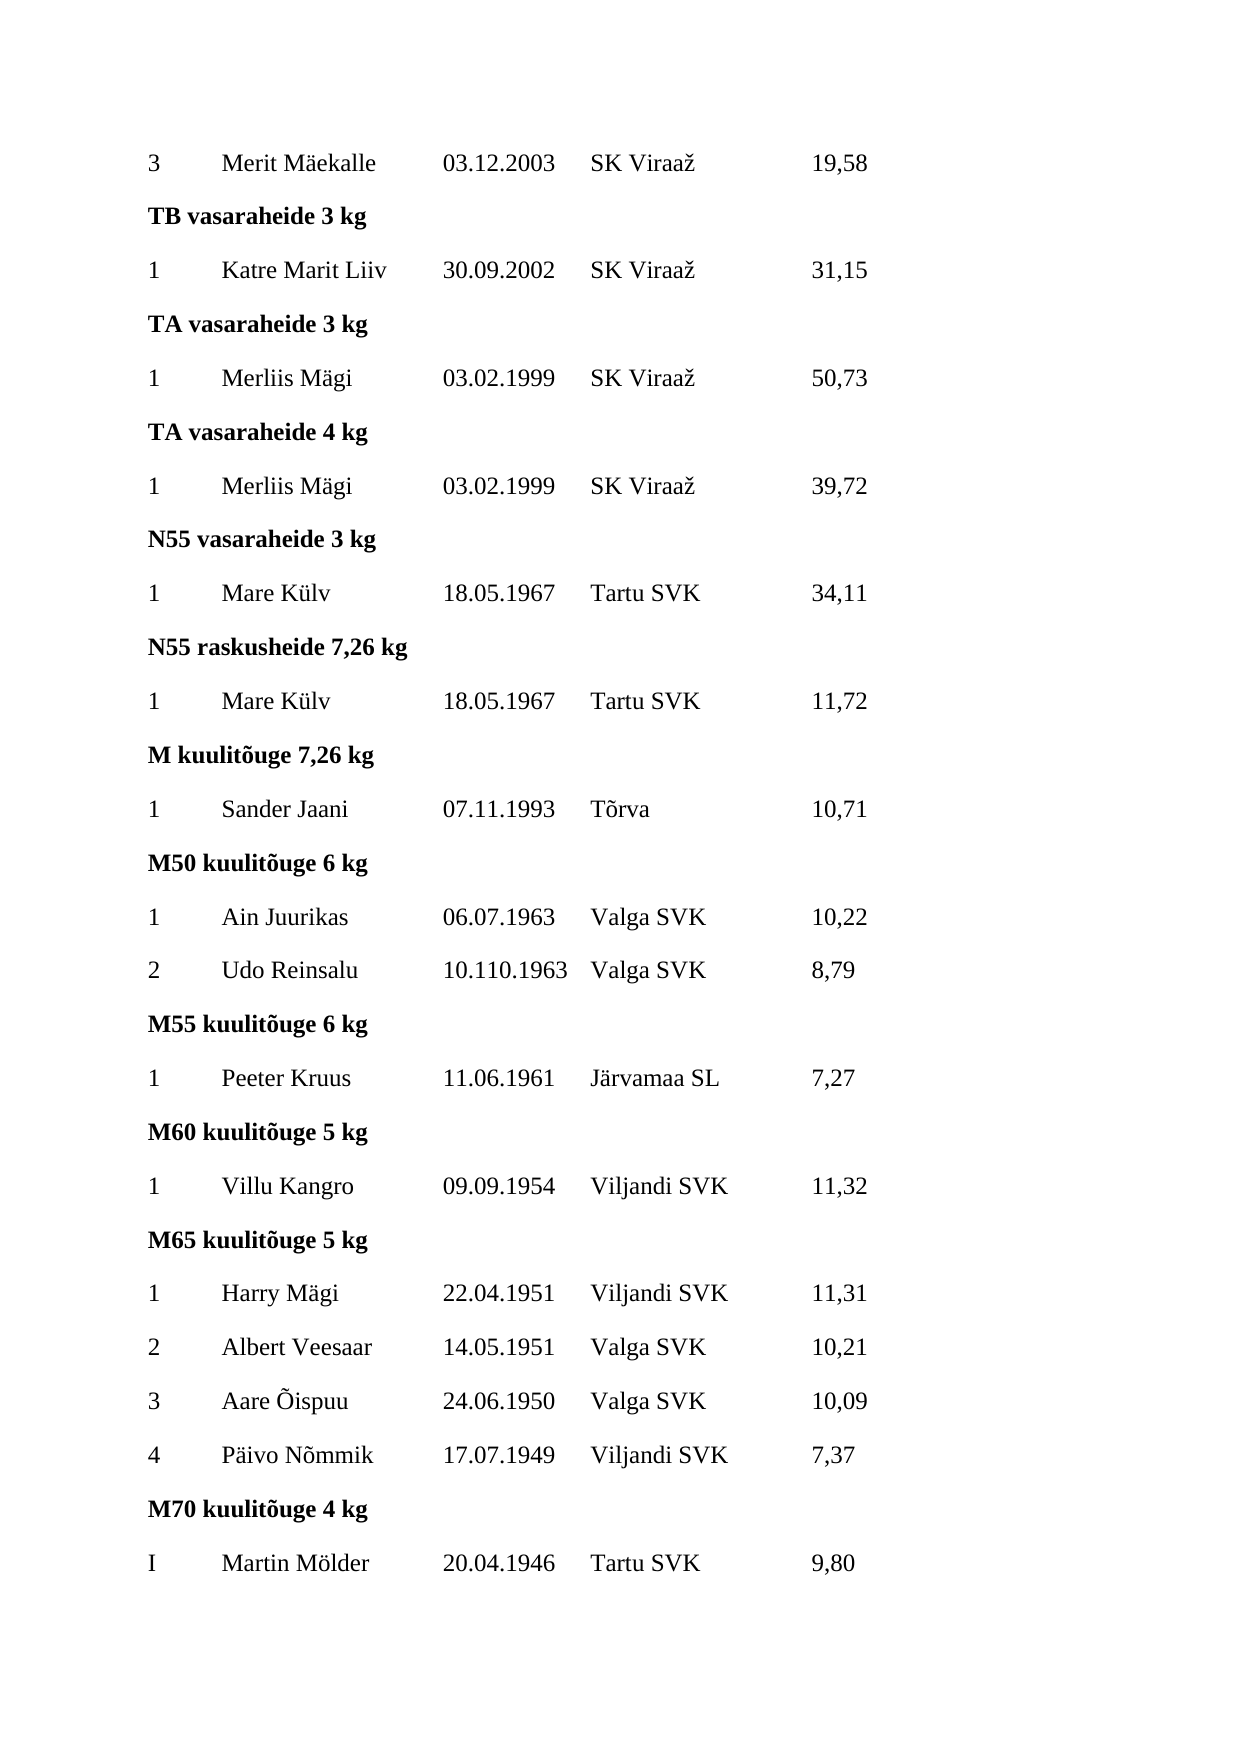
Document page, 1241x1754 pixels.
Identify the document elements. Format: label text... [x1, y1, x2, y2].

text 1 Sander Jaani 07.11.1993 Tõrva 10,71 [148, 794, 1093, 823]
text M50 kuulitõuge 6 kg [148, 848, 1093, 876]
text 1 Katre Marit Liiv 30.09.2002 SK Viraaž 31,15 [148, 255, 1093, 284]
text M60 kuulitõuge 5 kg [148, 1117, 1093, 1146]
text 3 Merit Mäekalle 03.12.2003 SK Viraaž 19,58 [148, 148, 1093, 176]
text 2 Udo Reinsalu 10.110.1963 Valga SVK 8,79 [148, 955, 1093, 984]
text 1 Harry Mägi 22.04.1951 Viljandi SVK 11,31 [148, 1278, 1093, 1307]
text 1 Mare Külv 18.05.1967 Tartu SVK 11,72 [148, 686, 1093, 715]
text 3 Aare Õispuu 24.06.1950 Valga SVK 10,09 [148, 1386, 1093, 1415]
text TB vasaraheide 3 kg [148, 201, 1093, 230]
text 1 Merliis Mägi 03.02.1999 SK Viraaž 39,72 [148, 471, 1093, 499]
text 1 Merliis Mägi 03.02.1999 SK Viraaž 50,73 [148, 363, 1093, 392]
text M55 kuulitõuge 6 kg [148, 1009, 1093, 1038]
text 2 Albert Veesaar 14.05.1951 Valga SVK 10,21 [148, 1332, 1093, 1361]
text N55 raskusheide 7,26 kg [148, 632, 1093, 661]
text 1 Ain Juurikas 06.07.1963 Valga SVK 10,22 [148, 902, 1093, 930]
text M70 kuulitõuge 4 kg [148, 1494, 1093, 1523]
text M65 kuulitõuge 5 kg [148, 1225, 1093, 1253]
text 4 Päivo Nõmmik 17.07.1949 Viljandi SVK 7,37 [148, 1440, 1093, 1469]
text 1 Mare Külv 18.05.1967 Tartu SVK 34,11 [148, 578, 1093, 607]
text TA vasaraheide 3 kg [148, 309, 1093, 338]
text 1 Villu Kangro 09.09.1954 Viljandi SVK 11,32 [148, 1171, 1093, 1199]
text TA vasaraheide 4 kg [148, 417, 1093, 446]
text I Martin Mölder 20.04.1946 Tartu SVK 9,80 [148, 1548, 1093, 1577]
text 1 Peeter Kruus 11.06.1961 Järvamaa SL 7,27 [148, 1063, 1093, 1092]
text M kuulitõuge 7,26 kg [148, 740, 1093, 769]
text N55 vasaraheide 3 kg [148, 524, 1093, 553]
